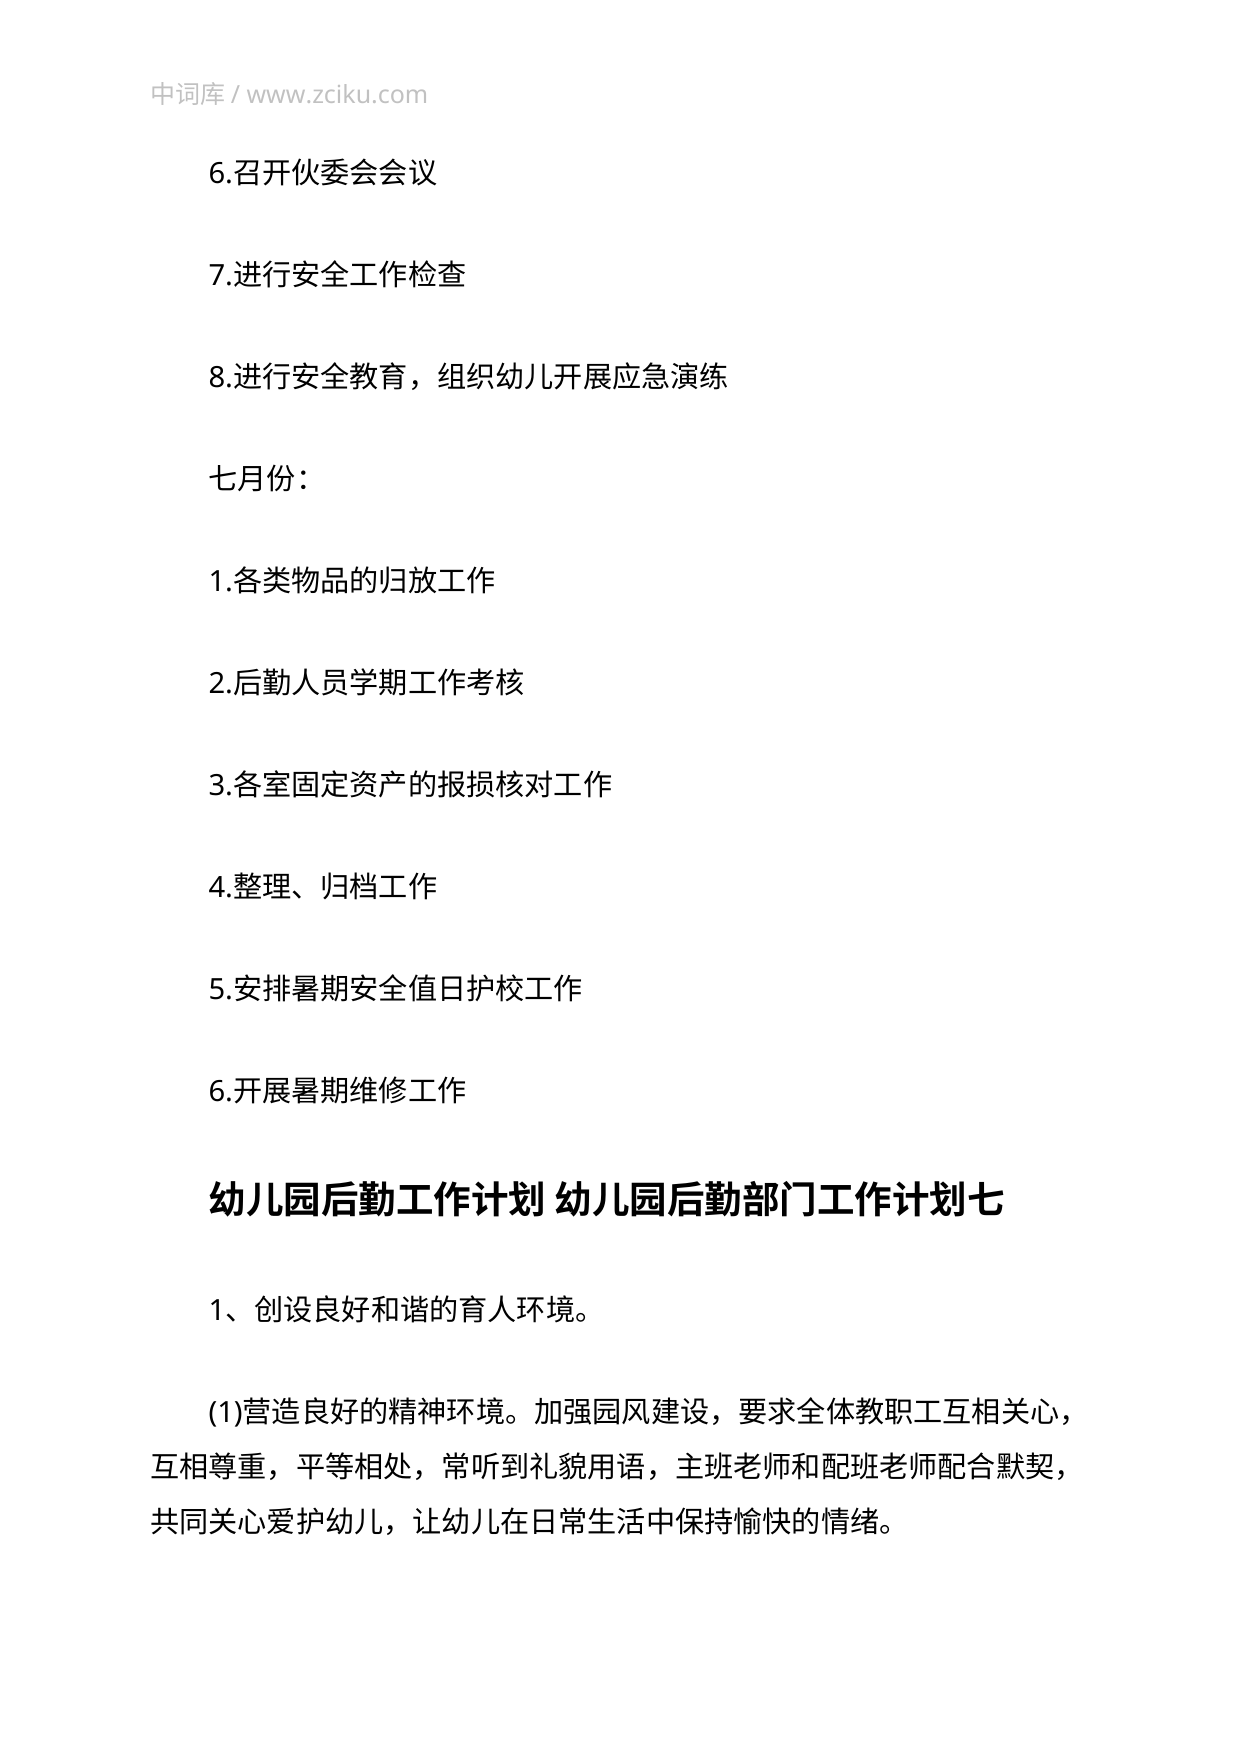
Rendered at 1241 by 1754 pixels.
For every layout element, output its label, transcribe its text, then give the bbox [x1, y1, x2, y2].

text 3.各室固定资产的报损核对工作 [150, 762, 1090, 804]
text 1.各类物品的归放工作 [150, 558, 1090, 600]
text 4.整理、归档工作 [150, 864, 1090, 906]
text 6.开展暑期维修工作 [150, 1068, 1090, 1110]
text 2.后勤人员学期工作考核 [150, 660, 1090, 702]
text 幼儿园后勤工作计划 幼儿园后勤部门工作计划七 [150, 1169, 1090, 1224]
text (1)营造良好的精神环境。加强园风建设，要求全体教职工互相关心，互相尊重，平等相处，常听到礼貌用语，主班老师和配班老师配合默契，共同关心爱护幼儿，让幼儿在日常生活中保持愉快的情绪。 [150, 1389, 1090, 1541]
text 7.进行安全工作检查 [150, 252, 1090, 294]
text 七月份： [150, 456, 1090, 498]
text 1、创设良好和谐的育人环境。 [150, 1287, 1090, 1329]
text 6.召开伙委会会议 [150, 150, 1090, 192]
text 8.进行安全教育，组织幼儿开展应急演练 [150, 354, 1090, 396]
text 5.安排暑期安全值日护校工作 [150, 966, 1090, 1008]
